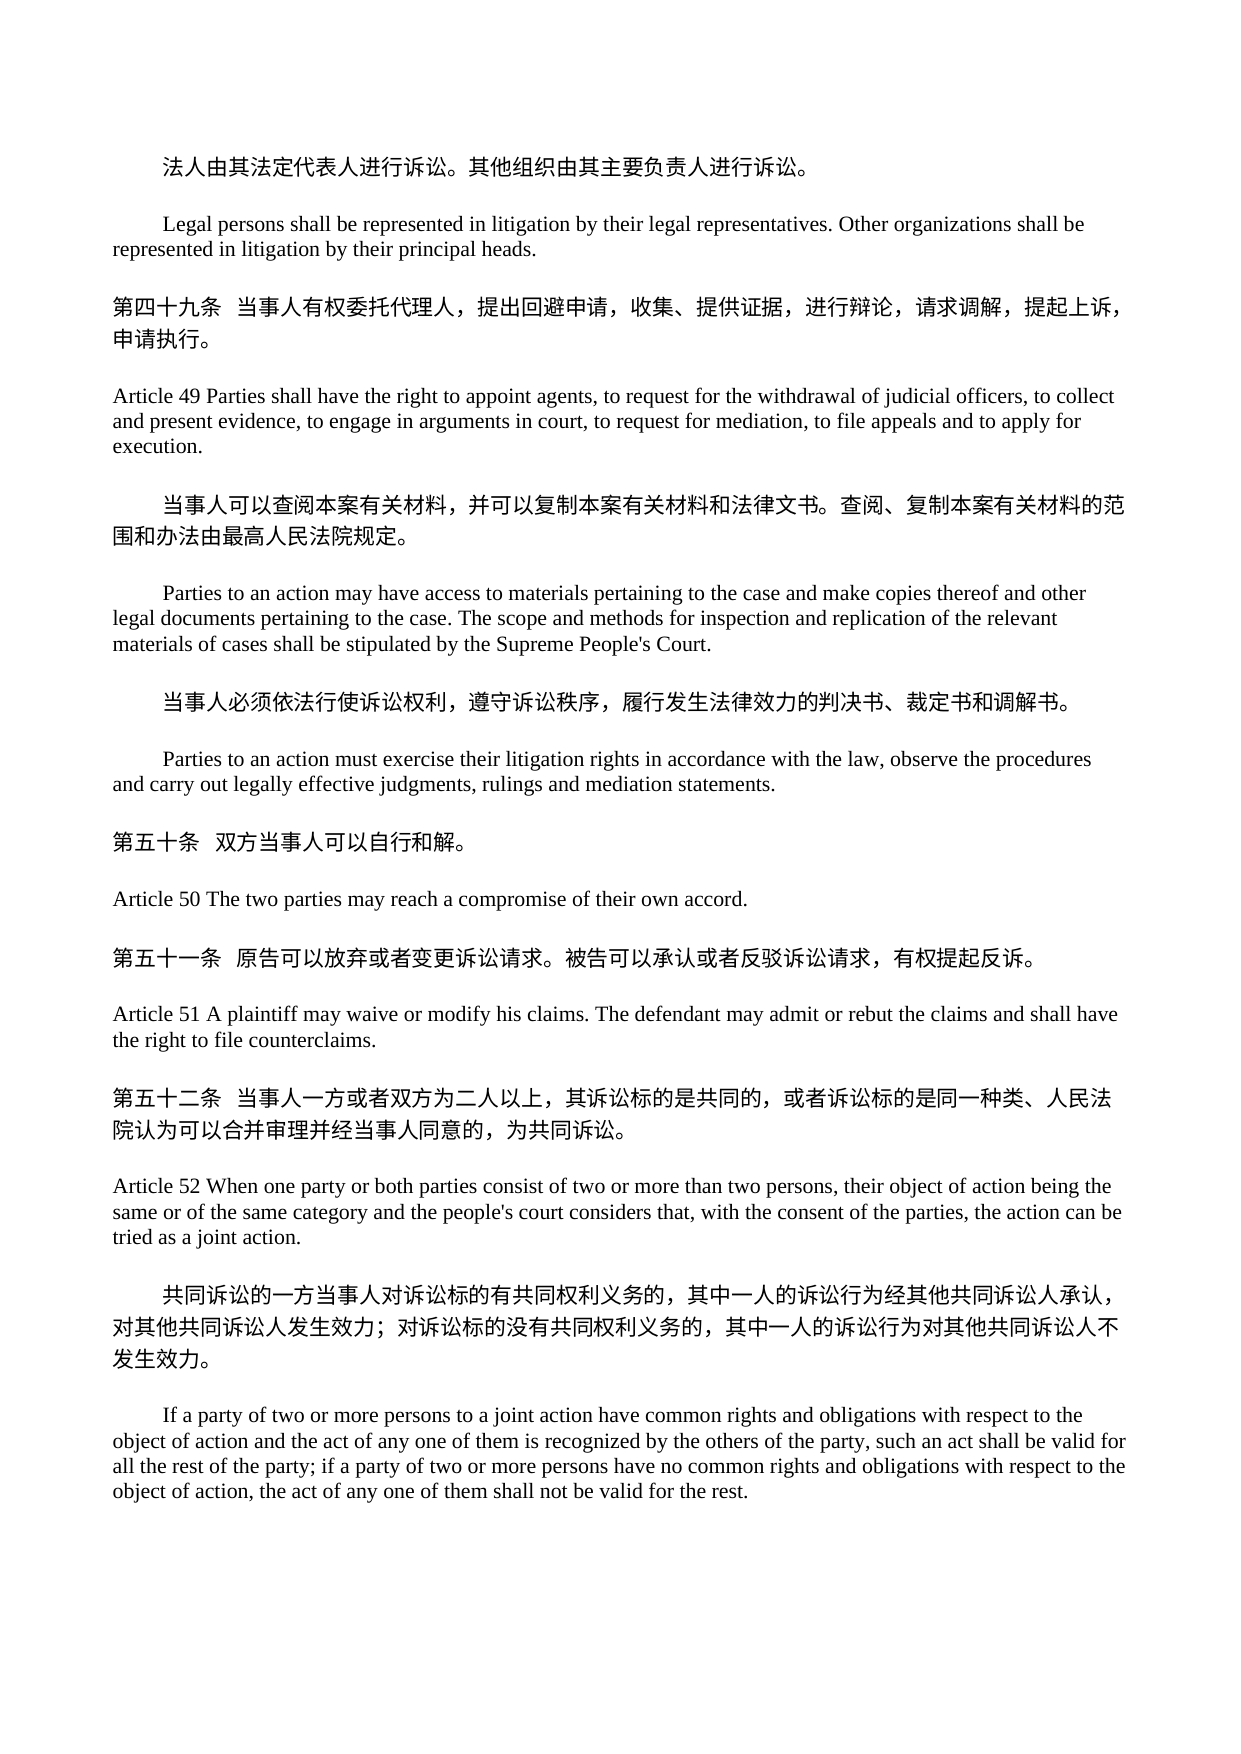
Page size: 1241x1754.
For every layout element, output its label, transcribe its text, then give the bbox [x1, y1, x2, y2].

title 当事人可以查阅本案有关材料，并可以复制本案有关材料和法律文书。查阅、复制本案有关材料的范围和办法由最高人民法院规定。 [112, 488, 1128, 551]
text Article 52 When one party or both parties consist of two or more than two persons, their object of action being the same or of the same category and the people's court considers that, with the consent of the parties, the action can be tried as a joint action. [112, 1173, 1128, 1249]
text Article 51 A plaintiff may waive or modify his claims. The defendant may admit or rebut the claims and shall have the right to file counterclaims. [112, 1001, 1128, 1052]
title Legal persons shall be represented in litigation by their legal representatives. Other organizations shall be represented in litigation by their principal heads. [112, 211, 1128, 261]
title 法人由其法定代表人进行诉讼。其他组织由其主要负责人进行诉讼。 [112, 150, 1128, 182]
text 第四十九条 当事人有权委托代理人，提出回避申请，收集、提供证据，进行辩论，请求调解，提起上诉，申请执行。 [112, 290, 1128, 354]
text 第五十条 双方当事人可以自行和解。 [112, 825, 1128, 857]
text 第五十一条 原告可以放弃或者变更诉讼请求。被告可以承认或者反驳诉讼请求，有权提起反诉。 [112, 941, 1128, 972]
title 当事人必须依法行使诉讼权利，遵守诉讼秩序，履行发生法律效力的判决书、裁定书和调解书。 [112, 685, 1128, 717]
text 第五十二条 当事人一方或者双方为二人以上，其诉讼标的是共同的，或者诉讼标的是同一种类、人民法院认为可以合并审理并经当事人同意的，为共同诉讼。 [112, 1081, 1128, 1144]
title If a party of two or more persons to a joint action have common rights and obligations with respect to the object of action and the act of any one of them is recognized by the others of the party, such an act shall be valid for all the rest of the party; if a party of two or more persons have no common rights and obligations with respect to the object of action, the act of any one of them shall not be valid for the rest. [112, 1402, 1128, 1503]
title Parties to an action may have access to materials pertaining to the case and make copies thereof and other legal documents pertaining to the case. The scope and methods for inspection and replication of the relevant materials of cases shall be stipulated by the Supreme People's Court. [112, 580, 1128, 656]
title Parties to an action must exercise their litigation rights in accordance with the law, observe the procedures and carry out legally effective judgments, rulings and mediation statements. [112, 746, 1128, 796]
title 共同诉讼的一方当事人对诉讼标的有共同权利义务的，其中一人的诉讼行为经其他共同诉讼人承认，对其他共同诉讼人发生效力；对诉讼标的没有共同权利义务的，其中一人的诉讼行为对其他共同诉讼人不发生效力。 [112, 1278, 1128, 1373]
text Article 49 Parties shall have the right to appoint agents, to request for the withdrawal of judicial officers, to collect and present evidence, to engage in arguments in court, to request for mediation, to file appeals and to apply for execution. [112, 383, 1128, 458]
text Article 50 The two parties may reach a compromise of their own accord. [112, 886, 1128, 911]
